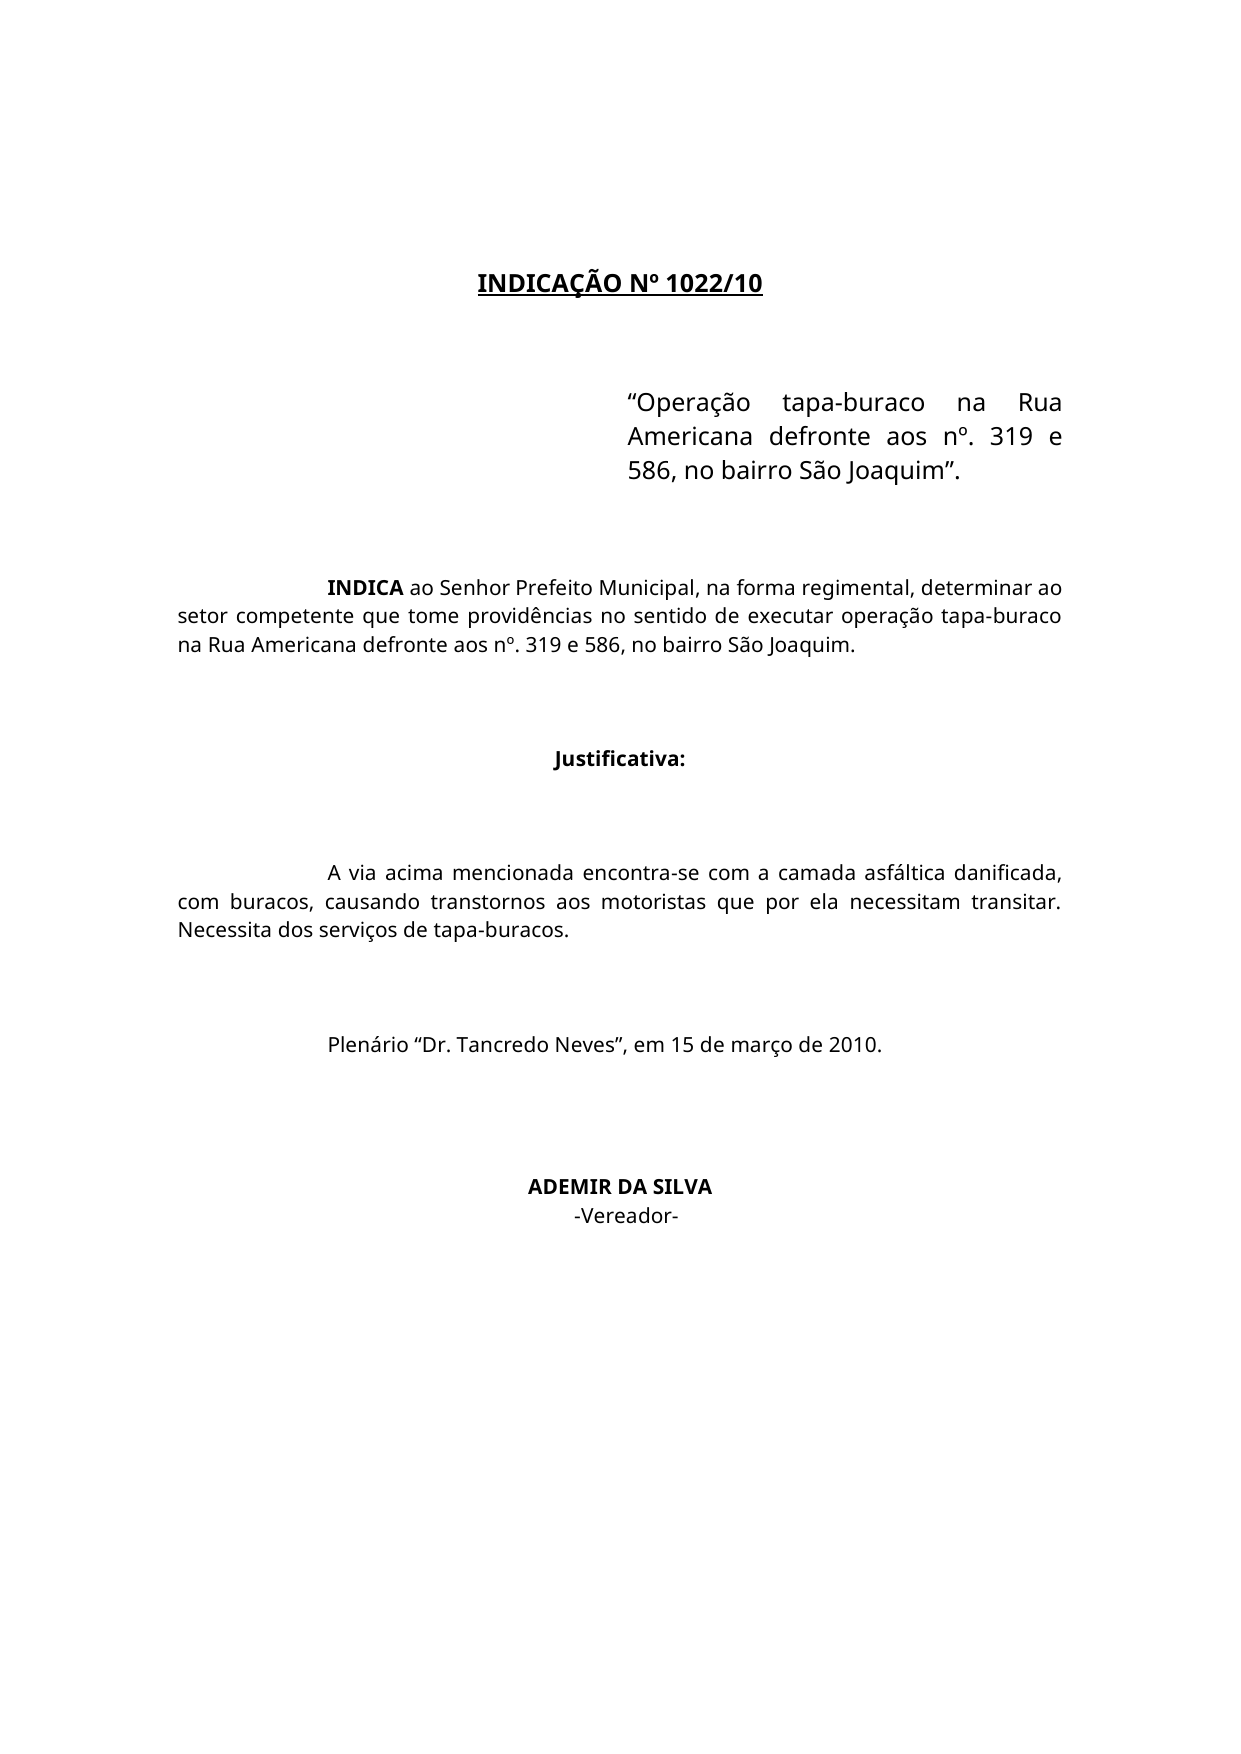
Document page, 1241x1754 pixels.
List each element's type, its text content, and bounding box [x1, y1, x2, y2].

text A via acima mencionada encontra-se com a camada asfáltica danificada, com buracos, causando transtornos aos motoristas que por ela necessitam transitar. Necessita dos serviços de tapa-buracos. [177, 858, 1063, 944]
text Plenário “Dr. Tancredo Neves”, em 15 de março de 2010. [177, 1029, 1063, 1058]
title INDICAÇÃO Nº 1022/10 [177, 266, 1063, 300]
text INDICA ao Senhor Prefeito Municipal, na forma regimental, determinar ao setor competente que tome providências no sentido de executar operação tapa-buraco na Rua Americana defronte aos nº. 319 e 586, no bairro São Joaquim. [177, 573, 1063, 658]
text Justificativa: [177, 744, 1063, 773]
text ADEMIR DA SILVA [177, 1172, 1063, 1201]
text “Operação tapa-buraco na Rua Americana defronte aos nº. 319 e 586, no bairro São Joaquim”. [627, 385, 1063, 487]
text -Vereador- [177, 1201, 1063, 1229]
